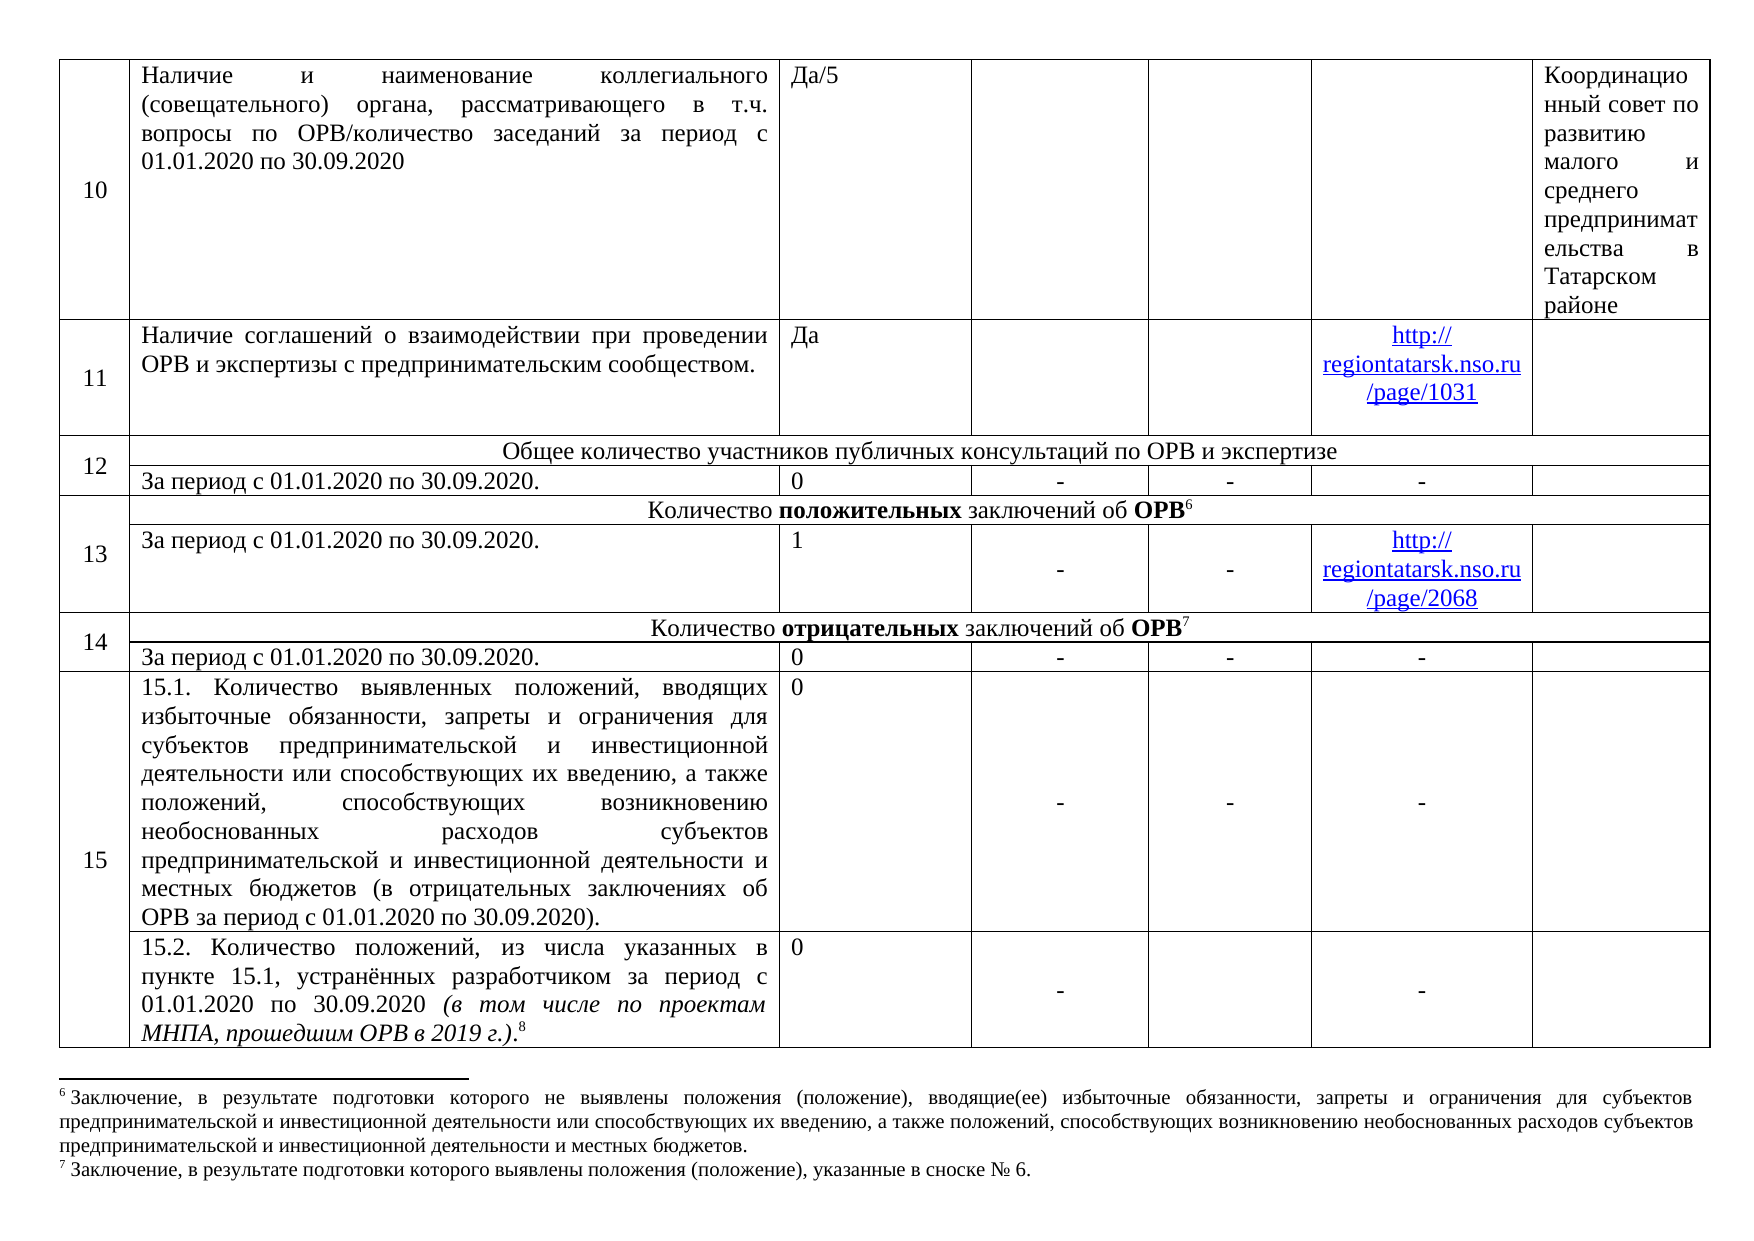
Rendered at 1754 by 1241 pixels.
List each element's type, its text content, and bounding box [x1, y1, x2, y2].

table_cell 0 [780, 466, 971, 494]
table_cell Да/5 [780, 60, 971, 319]
table_cell - [1149, 643, 1311, 671]
table_cell 15.1. Количество выявленных положений, вводящих избыточные обязанности, запреты и ограничения для субъектов предпринимательской и инвестиционной деятельности или способствующих их введению, а также положений, способствующих возникновению необоснованных расходов субъектов предпринимательской и инвестиционной деятельности и местных бюджетов (в отрицательных заключениях об ОРВ за период с 01.01.2020 по 30.09.2020). [130, 672, 779, 931]
table_cell [1312, 60, 1532, 319]
table_cell 10 [60, 60, 129, 319]
table_cell [1149, 60, 1311, 319]
table_cell Координационный совет по развитию малого и среднего предпринимательства в Татарском районе [1533, 60, 1709, 319]
table_cell Наличие соглашений о взаимодействии при проведении ОРВ и экспертизы с предпринимательским сообществом. [130, 320, 779, 435]
table_cell 0 [780, 672, 971, 931]
table_cell [1149, 932, 1311, 1047]
table_cell За период с 01.01.2020 по 30.09.2020. [130, 643, 779, 671]
table_cell [1533, 672, 1709, 931]
table_cell [1149, 320, 1311, 435]
table_cell Наличие и наименование коллегиального (совещательного) органа, рассматривающего в т.ч. вопросы по ОРВ/количество заседаний за период с 01.01.2020 по 30.09.2020 [130, 60, 779, 319]
table_cell 1 [780, 525, 971, 612]
table_cell [1533, 466, 1709, 494]
table_cell - [1149, 525, 1311, 612]
table_cell [1533, 932, 1709, 1047]
table_cell 15 [60, 672, 129, 1047]
table_cell - [1149, 466, 1311, 494]
table_cell За период с 01.01.2020 по 30.09.2020. [130, 466, 779, 494]
table_cell 13 [60, 496, 129, 612]
table_cell 0 [780, 643, 971, 671]
table_cell 0 [780, 932, 971, 1047]
table_cell - [1149, 672, 1311, 931]
table_cell 12 [60, 436, 129, 494]
table_cell - [1312, 932, 1532, 1047]
table_cell - [972, 525, 1148, 612]
table_cell [1533, 525, 1709, 612]
table_cell 14 [60, 613, 129, 671]
table_cell http://regiontatarsk.nso.ru/page/2068 [1312, 525, 1532, 612]
table_cell 11 [60, 320, 129, 435]
table_cell 15.2. Количество положений, из числа указанных в пункте 15.1, устранённых разработчиком за период с 01.01.2020 по 30.09.2020 (в том числе по проектам МНПА, прошедшим ОРВ в 2019 г.). [130, 932, 779, 1047]
table_cell Количество отрицательных заключений об ОРВ [130, 613, 1709, 641]
table_cell Общее количество участников публичных консультаций по ОРВ и экспертизе [130, 436, 1709, 465]
table_cell - [972, 643, 1148, 671]
table_cell За период с 01.01.2020 по 30.09.2020. [130, 525, 779, 612]
table_cell - [972, 672, 1148, 931]
table_cell - [1312, 466, 1532, 494]
table_cell - [972, 466, 1148, 494]
table_cell http://regiontatarsk.nso.ru/page/1031 [1312, 320, 1532, 435]
table_cell Количество положительных заключений об ОРВ [130, 496, 1709, 524]
table_cell [972, 320, 1148, 435]
table_cell [972, 60, 1148, 319]
table_cell - [972, 932, 1148, 1047]
table_cell - [1312, 643, 1532, 671]
table_cell [1533, 320, 1709, 435]
table_cell [1533, 643, 1709, 671]
table_cell Да [780, 320, 971, 435]
table_cell - [1312, 672, 1532, 931]
